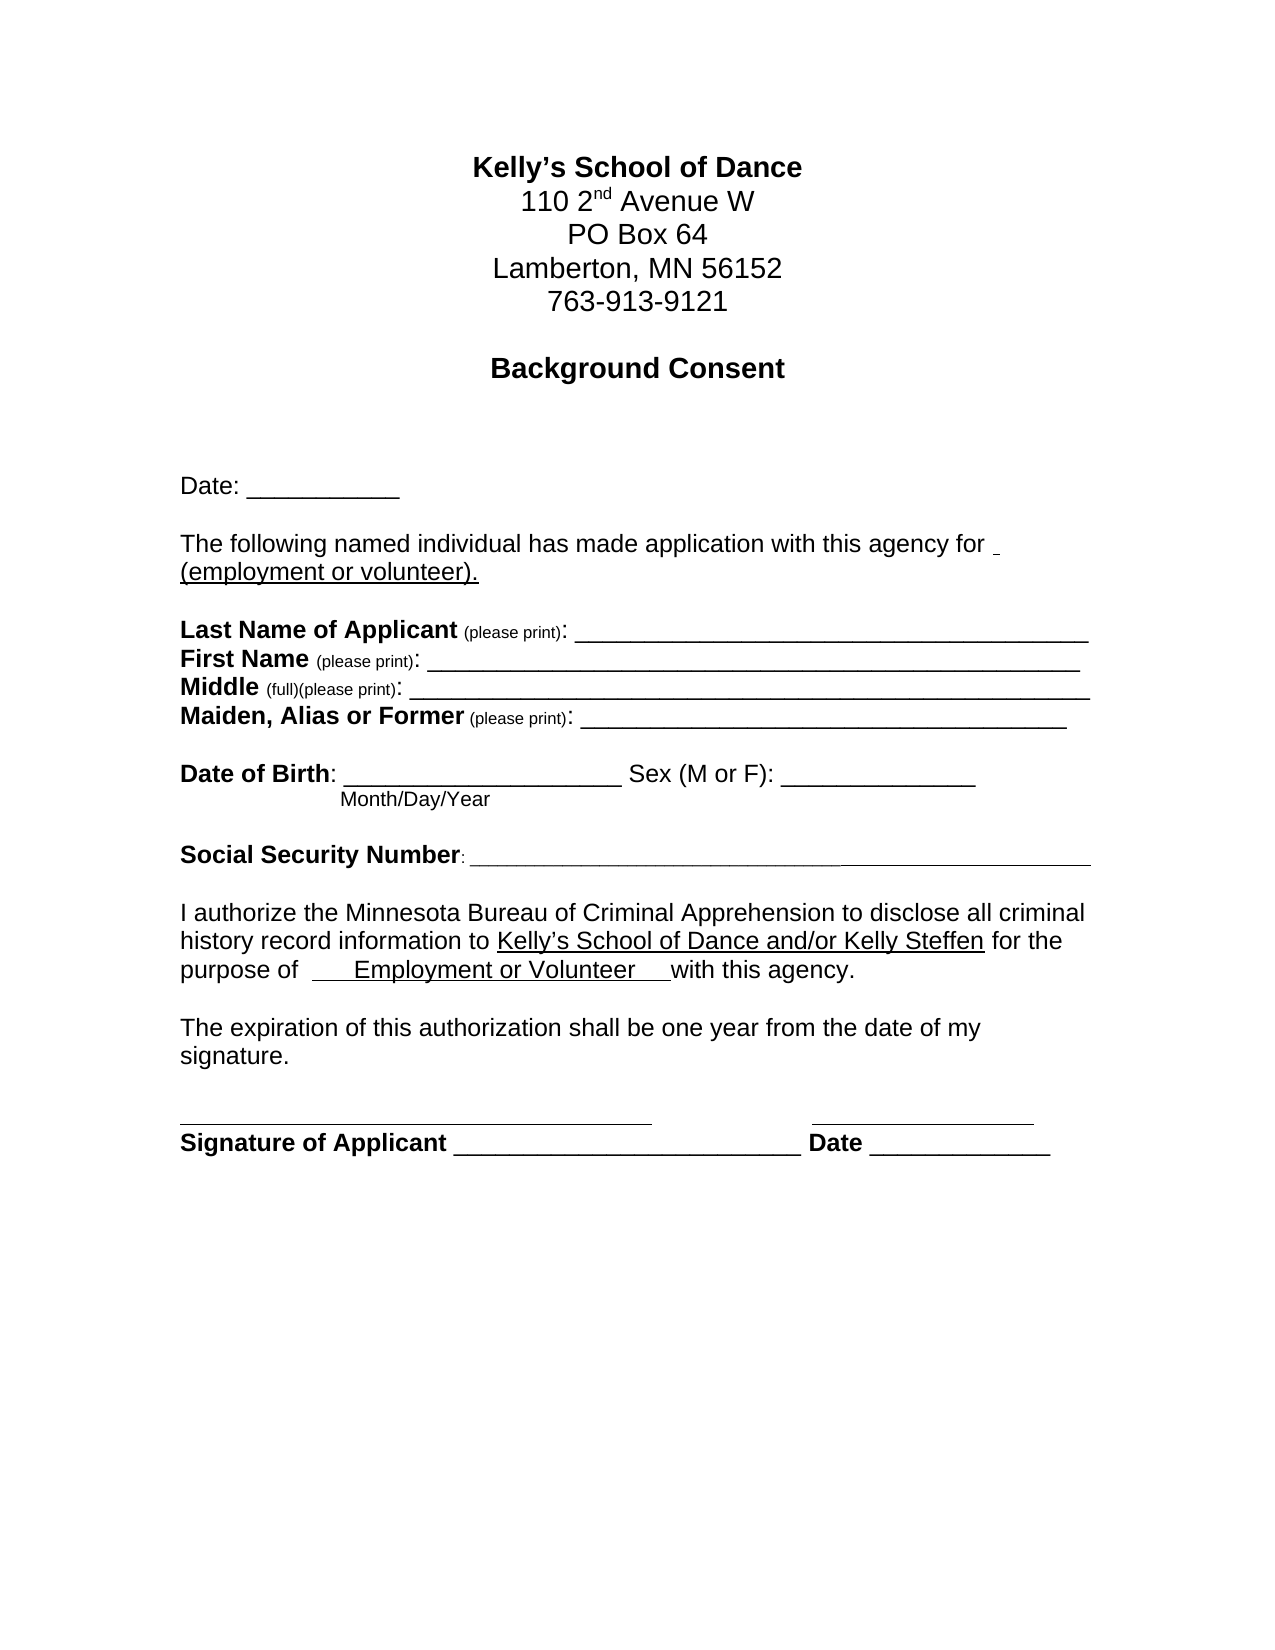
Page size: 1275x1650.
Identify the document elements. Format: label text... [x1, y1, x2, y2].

text I authorize the Minnesota Bureau of Criminal Apprehension to disclose all criminal history record information to Kelly’s School of Dance and/or Kelly Steffen for the purpose of Employment or Volunteer with this agency. [180, 897, 1095, 984]
text Date of Birth: ____________________ Sex (M or F): ______________ [180, 758, 1095, 787]
text Social Security Number: ________________________________________ [180, 840, 1095, 869]
text The expiration of this authorization shall be one year from the date of my signature. [180, 1012, 1095, 1070]
text Middle (full)(please print): _________________________________________________ [180, 672, 1095, 701]
text Date: ___________ [180, 471, 1095, 500]
text Lamberton, MN 56152 [180, 251, 1095, 284]
text Month/Day/Year [180, 787, 1095, 811]
text Signature of Applicant _________________________ Date _____________ [180, 1127, 1095, 1185]
text Kelly’s School of Dance [150, 150, 1125, 183]
text Background Consent [180, 351, 1095, 385]
text Last Name of Applicant (please print): _____________________________________ [180, 615, 1095, 643]
text PO Box 64 [180, 217, 1095, 251]
text The following named individual has made application with this agency for (employment or volunteer). [180, 528, 1095, 586]
text 763-913-9121 [180, 284, 1095, 318]
text 110 2nd Avenue W [180, 183, 1095, 217]
text First Name (please print): _______________________________________________ [180, 643, 1095, 672]
text Maiden, Alias or Former (please print): ___________________________________ [180, 701, 1095, 758]
